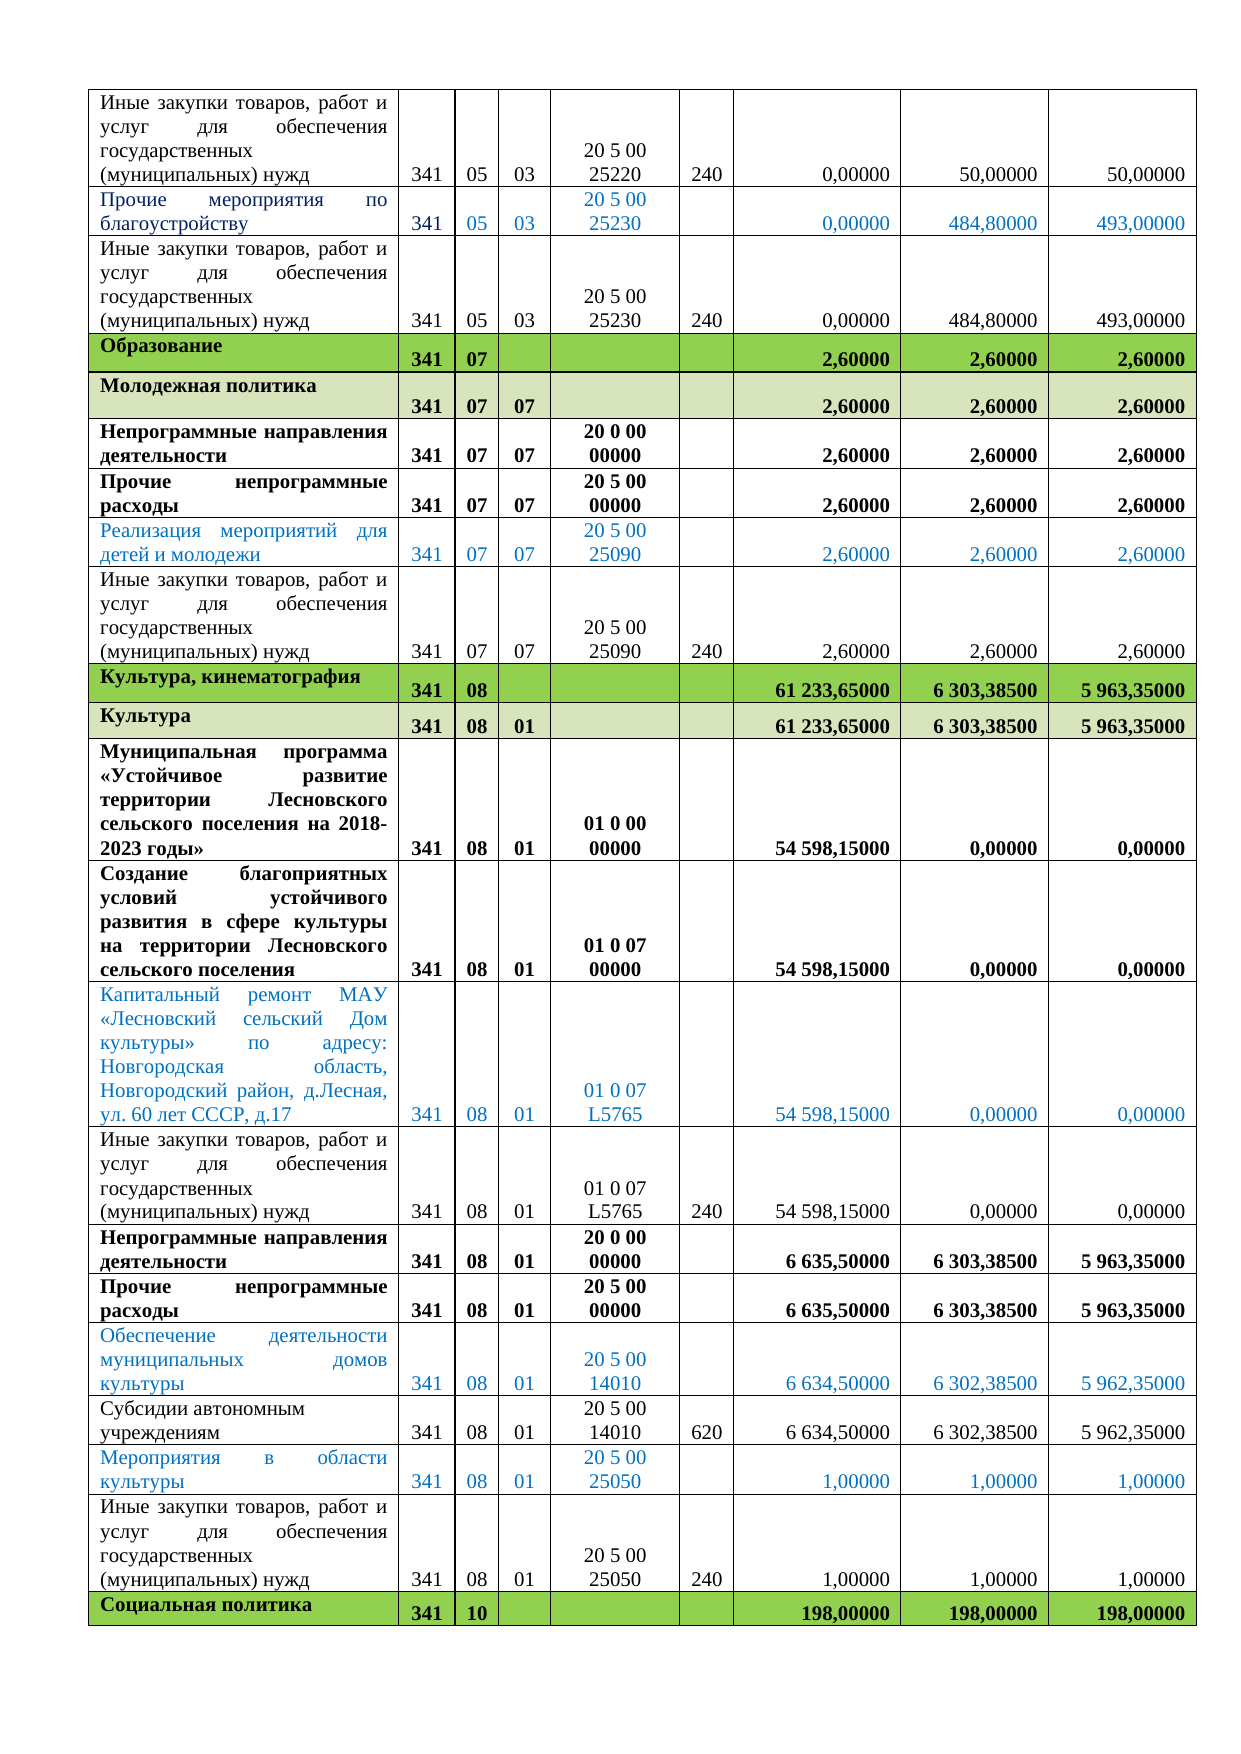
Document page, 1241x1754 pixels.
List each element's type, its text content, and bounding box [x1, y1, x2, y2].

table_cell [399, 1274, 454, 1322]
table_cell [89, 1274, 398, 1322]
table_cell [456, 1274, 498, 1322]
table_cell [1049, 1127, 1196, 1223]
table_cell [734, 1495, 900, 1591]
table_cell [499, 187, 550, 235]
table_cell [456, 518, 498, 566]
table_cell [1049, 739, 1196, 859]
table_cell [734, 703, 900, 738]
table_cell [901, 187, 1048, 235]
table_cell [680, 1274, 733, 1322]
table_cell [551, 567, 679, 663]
table_cell Иные закупки товаров, работ и услуг для обеспечения государственных (муниципальных) нужд [89, 90, 398, 186]
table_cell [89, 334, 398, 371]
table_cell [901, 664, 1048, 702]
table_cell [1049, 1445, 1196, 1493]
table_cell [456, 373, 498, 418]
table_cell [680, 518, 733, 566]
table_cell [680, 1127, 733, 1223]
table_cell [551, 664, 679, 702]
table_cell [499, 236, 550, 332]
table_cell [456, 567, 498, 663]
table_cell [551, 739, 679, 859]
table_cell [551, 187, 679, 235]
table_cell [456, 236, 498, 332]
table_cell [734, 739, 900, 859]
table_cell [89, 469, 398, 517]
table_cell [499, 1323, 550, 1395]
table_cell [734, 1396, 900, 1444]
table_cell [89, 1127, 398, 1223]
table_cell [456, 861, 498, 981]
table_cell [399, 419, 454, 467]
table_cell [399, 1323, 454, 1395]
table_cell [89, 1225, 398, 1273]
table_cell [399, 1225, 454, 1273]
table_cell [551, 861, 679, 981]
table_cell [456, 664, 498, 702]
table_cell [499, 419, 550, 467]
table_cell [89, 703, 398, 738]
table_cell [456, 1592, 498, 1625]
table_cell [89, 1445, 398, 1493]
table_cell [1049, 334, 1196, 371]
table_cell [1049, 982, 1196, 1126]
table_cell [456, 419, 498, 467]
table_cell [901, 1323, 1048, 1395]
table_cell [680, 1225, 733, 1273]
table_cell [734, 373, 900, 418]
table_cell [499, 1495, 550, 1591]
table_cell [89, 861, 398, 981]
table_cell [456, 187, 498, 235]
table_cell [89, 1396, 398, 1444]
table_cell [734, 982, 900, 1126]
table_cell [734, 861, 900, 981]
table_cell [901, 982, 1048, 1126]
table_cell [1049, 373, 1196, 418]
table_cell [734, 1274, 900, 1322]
table_cell 03 [499, 90, 550, 186]
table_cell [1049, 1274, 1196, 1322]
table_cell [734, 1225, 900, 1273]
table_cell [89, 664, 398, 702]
table_cell 20 5 00 25220 [551, 90, 679, 186]
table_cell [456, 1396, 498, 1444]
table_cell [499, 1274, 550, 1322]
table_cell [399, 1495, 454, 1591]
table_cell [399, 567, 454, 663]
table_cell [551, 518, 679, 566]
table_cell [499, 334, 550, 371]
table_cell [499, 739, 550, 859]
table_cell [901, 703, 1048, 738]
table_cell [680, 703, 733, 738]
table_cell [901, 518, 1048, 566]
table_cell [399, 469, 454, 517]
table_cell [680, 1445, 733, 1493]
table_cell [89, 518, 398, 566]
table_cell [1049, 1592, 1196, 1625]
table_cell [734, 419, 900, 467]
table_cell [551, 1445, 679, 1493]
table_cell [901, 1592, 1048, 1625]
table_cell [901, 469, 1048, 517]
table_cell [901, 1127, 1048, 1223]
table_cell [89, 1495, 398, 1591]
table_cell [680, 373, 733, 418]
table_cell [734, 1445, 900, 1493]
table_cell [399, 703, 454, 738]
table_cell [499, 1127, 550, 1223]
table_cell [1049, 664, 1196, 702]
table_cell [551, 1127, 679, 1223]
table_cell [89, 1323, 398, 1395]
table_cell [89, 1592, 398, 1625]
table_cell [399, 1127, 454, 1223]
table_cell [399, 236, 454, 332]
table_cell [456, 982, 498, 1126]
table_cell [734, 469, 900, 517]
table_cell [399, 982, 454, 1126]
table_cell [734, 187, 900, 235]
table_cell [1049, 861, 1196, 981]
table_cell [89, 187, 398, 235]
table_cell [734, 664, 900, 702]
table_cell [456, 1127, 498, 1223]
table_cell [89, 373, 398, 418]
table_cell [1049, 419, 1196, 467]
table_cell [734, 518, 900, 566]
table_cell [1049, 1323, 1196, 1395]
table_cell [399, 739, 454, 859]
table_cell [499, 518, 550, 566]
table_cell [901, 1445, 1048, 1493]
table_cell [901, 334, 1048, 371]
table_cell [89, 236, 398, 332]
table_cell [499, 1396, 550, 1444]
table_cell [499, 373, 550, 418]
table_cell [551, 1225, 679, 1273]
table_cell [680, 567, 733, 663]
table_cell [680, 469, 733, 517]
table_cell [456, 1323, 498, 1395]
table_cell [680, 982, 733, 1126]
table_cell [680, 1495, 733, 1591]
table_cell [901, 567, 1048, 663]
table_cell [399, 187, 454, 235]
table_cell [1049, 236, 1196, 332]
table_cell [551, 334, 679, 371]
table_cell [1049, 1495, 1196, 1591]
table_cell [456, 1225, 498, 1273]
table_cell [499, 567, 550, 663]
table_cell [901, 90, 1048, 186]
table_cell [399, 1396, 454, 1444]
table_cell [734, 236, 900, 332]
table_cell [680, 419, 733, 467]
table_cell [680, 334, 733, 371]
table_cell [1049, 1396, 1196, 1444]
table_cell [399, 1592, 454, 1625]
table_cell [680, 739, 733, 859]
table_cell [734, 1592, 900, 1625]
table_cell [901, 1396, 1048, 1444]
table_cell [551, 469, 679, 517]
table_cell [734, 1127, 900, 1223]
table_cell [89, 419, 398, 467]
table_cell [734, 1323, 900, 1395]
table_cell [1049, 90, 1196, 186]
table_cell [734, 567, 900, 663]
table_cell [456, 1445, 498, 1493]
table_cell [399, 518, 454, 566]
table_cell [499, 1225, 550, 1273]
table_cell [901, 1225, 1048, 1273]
table_cell 341 [399, 90, 454, 186]
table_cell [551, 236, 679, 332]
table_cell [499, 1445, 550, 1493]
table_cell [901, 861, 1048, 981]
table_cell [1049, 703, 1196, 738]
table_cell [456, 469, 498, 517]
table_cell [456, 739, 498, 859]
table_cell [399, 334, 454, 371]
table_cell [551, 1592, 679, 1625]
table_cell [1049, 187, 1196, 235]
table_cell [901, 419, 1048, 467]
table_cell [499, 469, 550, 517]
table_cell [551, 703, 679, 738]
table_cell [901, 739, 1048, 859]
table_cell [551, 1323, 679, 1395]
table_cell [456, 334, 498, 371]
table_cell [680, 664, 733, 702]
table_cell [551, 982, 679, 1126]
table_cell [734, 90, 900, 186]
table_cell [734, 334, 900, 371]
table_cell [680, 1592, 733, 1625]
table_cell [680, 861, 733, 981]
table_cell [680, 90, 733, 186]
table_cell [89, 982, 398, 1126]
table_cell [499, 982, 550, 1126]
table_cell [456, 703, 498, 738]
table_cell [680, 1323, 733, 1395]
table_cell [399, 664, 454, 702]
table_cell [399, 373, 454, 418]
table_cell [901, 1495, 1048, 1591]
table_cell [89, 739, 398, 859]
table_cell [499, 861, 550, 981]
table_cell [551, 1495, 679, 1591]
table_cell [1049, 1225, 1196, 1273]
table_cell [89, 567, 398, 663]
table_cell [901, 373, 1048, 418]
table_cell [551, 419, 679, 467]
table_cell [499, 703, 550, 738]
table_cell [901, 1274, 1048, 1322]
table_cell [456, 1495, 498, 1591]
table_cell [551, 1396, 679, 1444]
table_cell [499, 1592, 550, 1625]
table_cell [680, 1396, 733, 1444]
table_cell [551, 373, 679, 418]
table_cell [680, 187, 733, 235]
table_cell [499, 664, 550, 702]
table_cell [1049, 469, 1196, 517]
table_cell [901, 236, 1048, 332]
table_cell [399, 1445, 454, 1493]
table_cell 05 [456, 90, 498, 186]
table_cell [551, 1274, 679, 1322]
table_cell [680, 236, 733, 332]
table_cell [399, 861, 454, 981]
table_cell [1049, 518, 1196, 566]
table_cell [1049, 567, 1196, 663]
